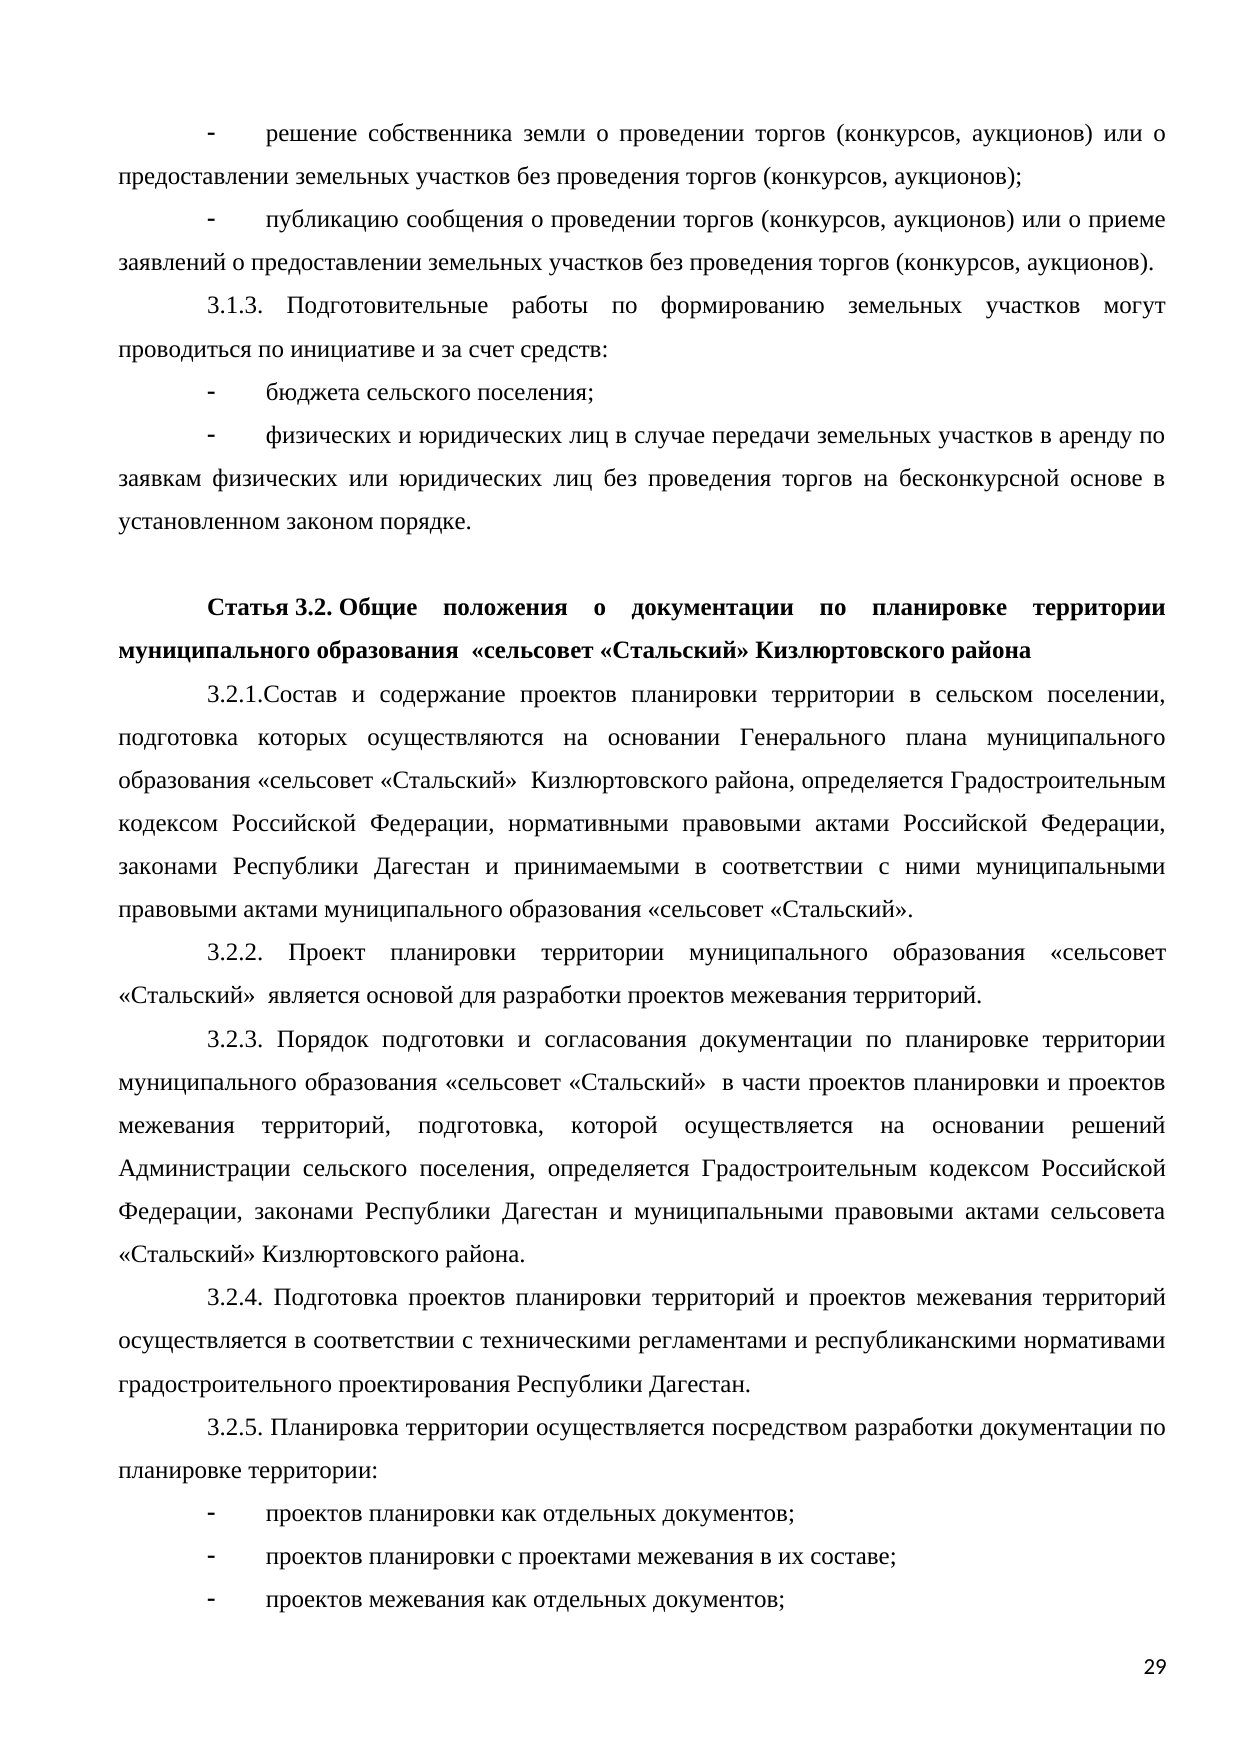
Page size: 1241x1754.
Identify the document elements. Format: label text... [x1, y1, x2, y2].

text 3.2.4. Подготовка проектов планировки территорий и проектов межевания территорий осуществляется в соответствии с техническими регламентами и республиканскими нормативами градостроительного проектирования Республики Дагестан. [118, 1282, 1167, 1397]
list Общие положения о документации по планировке территории муниципального образования «сельсовет «Стальский» Кизлюртовского района [118, 592, 1167, 664]
text 3.2.5. Планировка территории осуществляется посредством разработки документации по планировке территории: [118, 1412, 1167, 1484]
list физических и юридических лиц в случае передачи земельных участков в аренду по заявкам физических или юридических лиц без проведения торгов на бесконкурсной основе в установленном законом порядке. [118, 420, 1167, 535]
list публикацию сообщения о проведении торгов (конкурсов, аукционов) или о приеме заявлений о предоставлении земельных участков без проведения торгов (конкурсов, аукционов). [118, 204, 1167, 276]
list проектов планировки как отдельных документов; [118, 1498, 1167, 1527]
list бюджета сельского поселения; [118, 377, 1167, 406]
list проектов планировки с проектами межевания в их составе; [118, 1541, 1167, 1570]
text 3.2.1.Состав и содержание проектов планировки территории в сельском поселении, подготовка которых осуществляются на основании Генерального плана муниципального образования «сельсовет «Стальский» Кизлюртовского района, определяется Градостроительным кодексом Российской Федерации, нормативными правовыми актами Российской Федерации, законами Республики Дагестан и принимаемыми в соответствии с ними муниципальными правовыми актами муниципального образования «сельсовет «Стальский». [118, 679, 1167, 923]
list проектов межевания как отдельных документов; [118, 1584, 1167, 1613]
text 3.2.3. Порядок подготовки и согласования документации по планировке территории муниципального образования «сельсовет «Стальский» в части проектов планировки и проектов межевания территорий, подготовка, которой осуществляется на основании решений Администрации сельского поселения, определяется Градостроительным кодексом Российской Федерации, законами Республики Дагестан и муниципальными правовыми актами сельсовета «Стальский» Кизлюртовского района. [118, 1024, 1167, 1268]
text 3.2.2. Проект планировки территории муниципального образования «сельсовет «Стальский» является основой для разработки проектов межевания территорий. [118, 937, 1167, 1009]
list решение собственника земли о проведении торгов (конкурсов, аукционов) или о предоставлении земельных участков без проведения торгов (конкурсов, аукционов); [118, 118, 1167, 190]
text 3.1.3. Подготовительные работы по формированию земельных участков могут проводиться по инициативе и за счет средств: [118, 291, 1167, 362]
